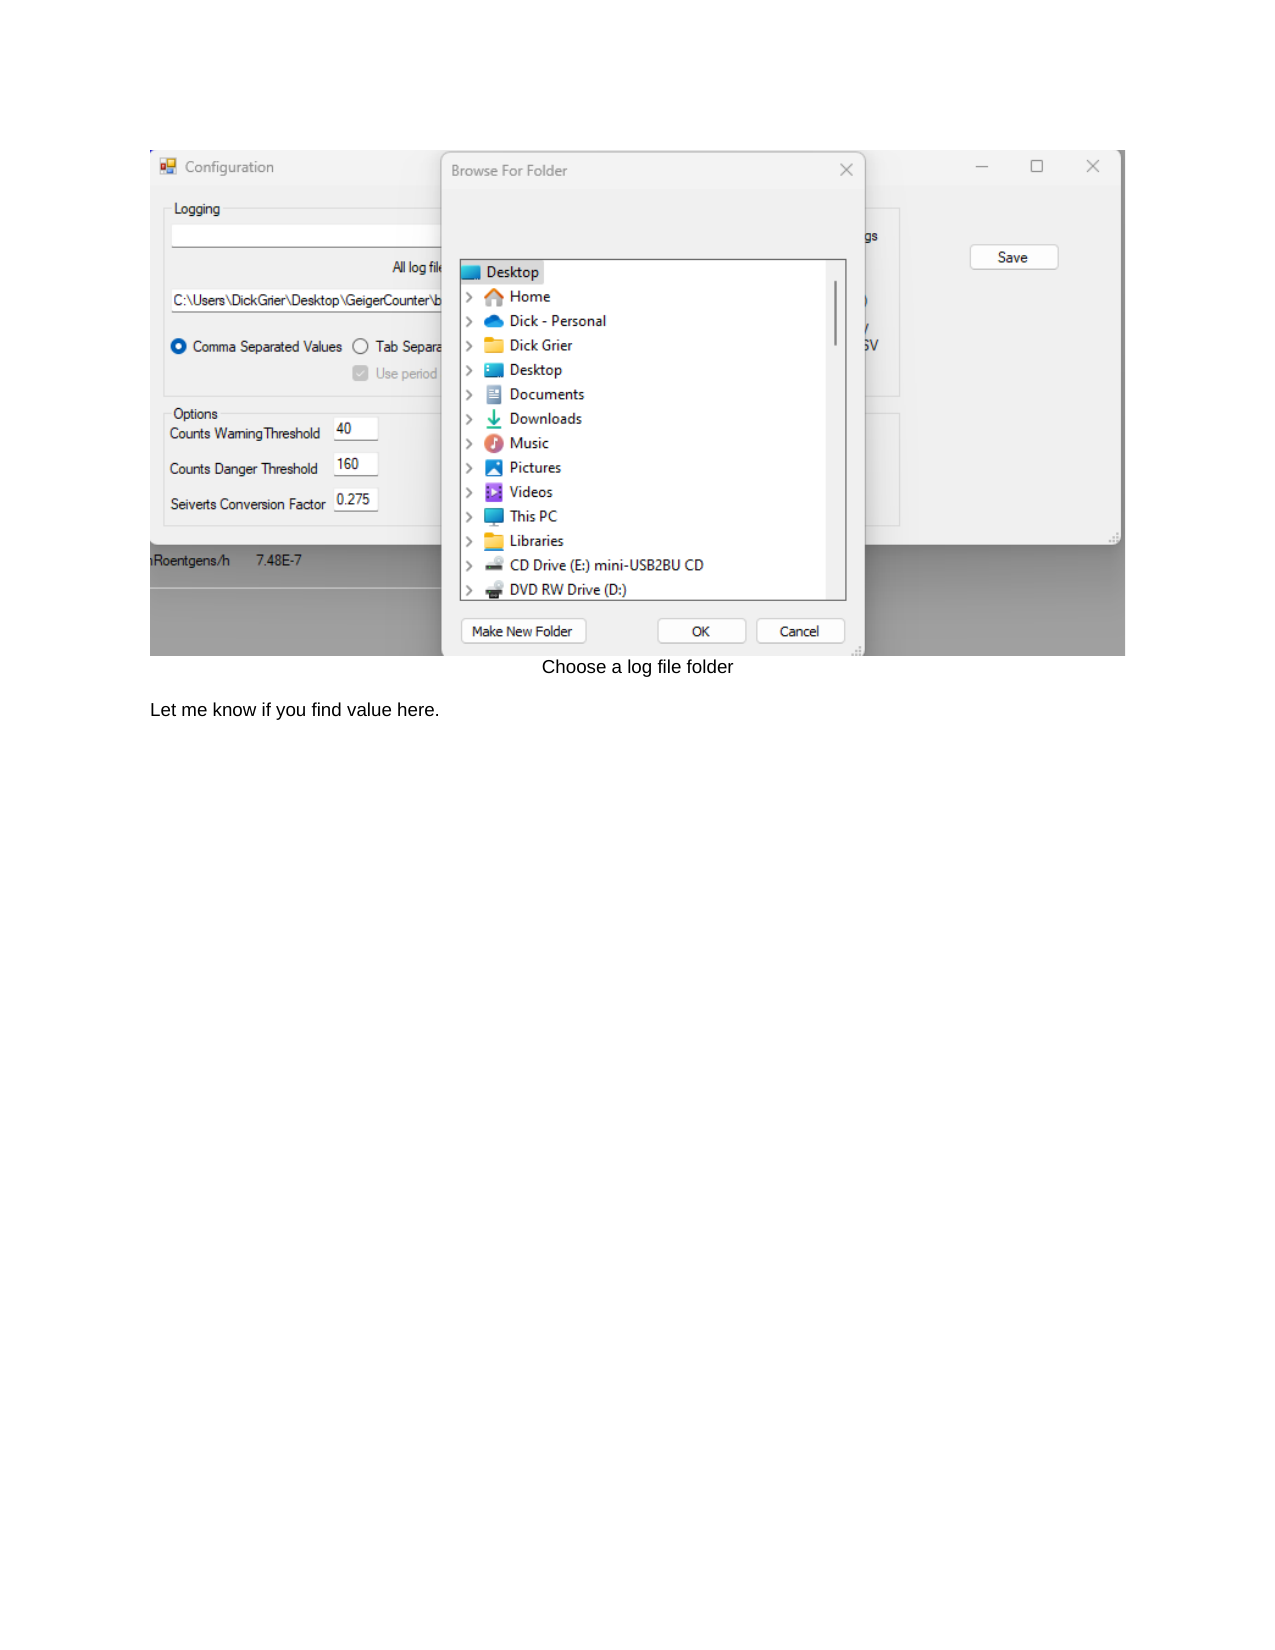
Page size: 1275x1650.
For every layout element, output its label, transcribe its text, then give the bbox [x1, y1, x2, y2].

text Choose a log file folder [150, 656, 1125, 677]
text Let me know if you find value here. [150, 699, 1125, 720]
picture [150, 150, 1125, 656]
